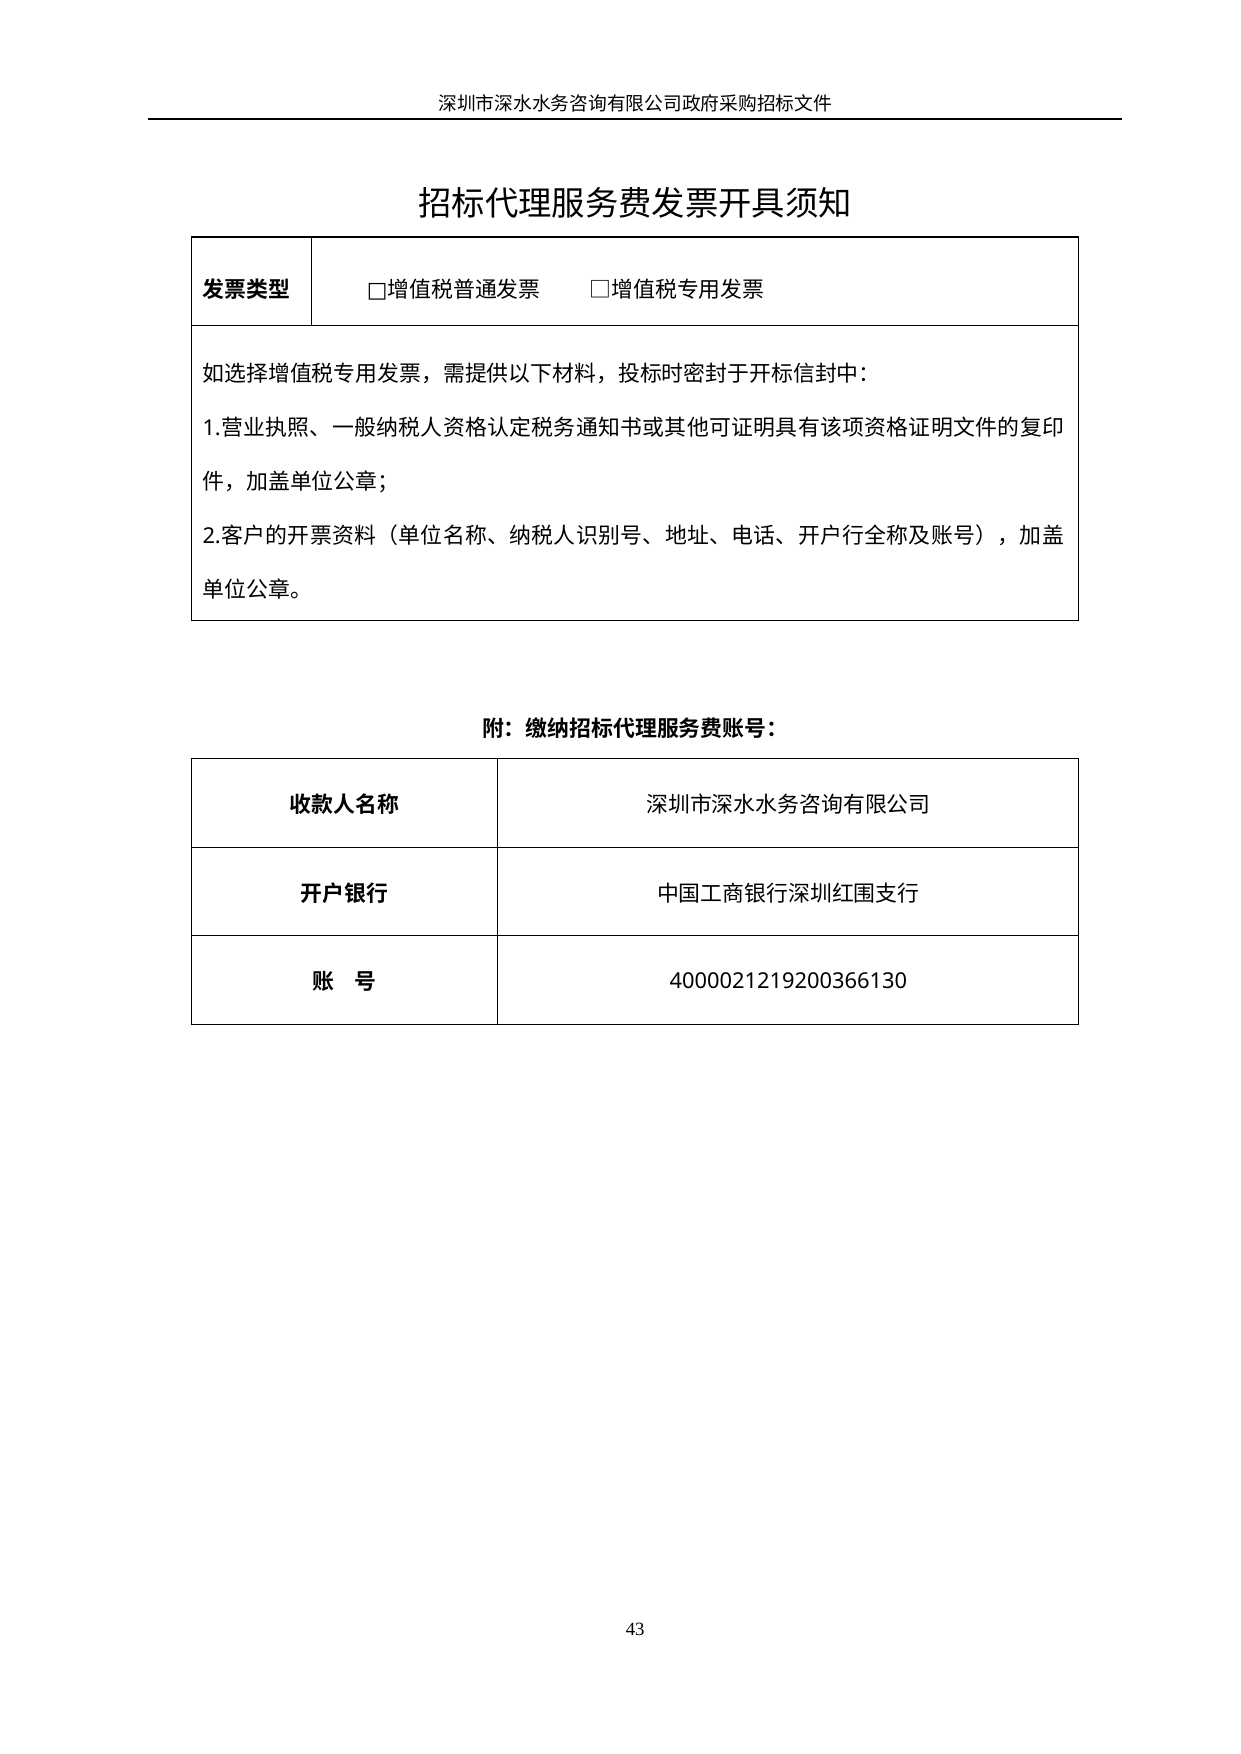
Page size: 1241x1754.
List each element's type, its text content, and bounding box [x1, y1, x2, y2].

table_cell 4000021219200366130 [498, 936, 1078, 1024]
table_header 收款人名称 [192, 759, 497, 847]
table_cell 如选择增值税专用发票，需提供以下材料，投标时密封于开标信封中： 1.营业执照、一般纳税人资格认定税务通知书或其他可证明具有该项资格证明文件的复印件，加盖单位公章； 2.客户的开票资料（单位名称、纳税人识别号、地址、电话、开户行全称及账号），加盖单位公章。 [192, 326, 1078, 620]
text 招标代理服务费发票开具须知 [148, 176, 1122, 224]
table_header □增值税普通发票 □增值税专用发票 [312, 238, 1078, 325]
table_cell 账 号 [192, 936, 497, 1024]
table_cell 开户银行 [192, 848, 497, 935]
text 附：缴纳招标代理服务费账号： [148, 711, 1122, 742]
table_header 深圳市深水水务咨询有限公司 [498, 759, 1078, 847]
table_header 发票类型 [192, 238, 311, 325]
table_cell 中国工商银行深圳红围支行 [498, 848, 1078, 935]
